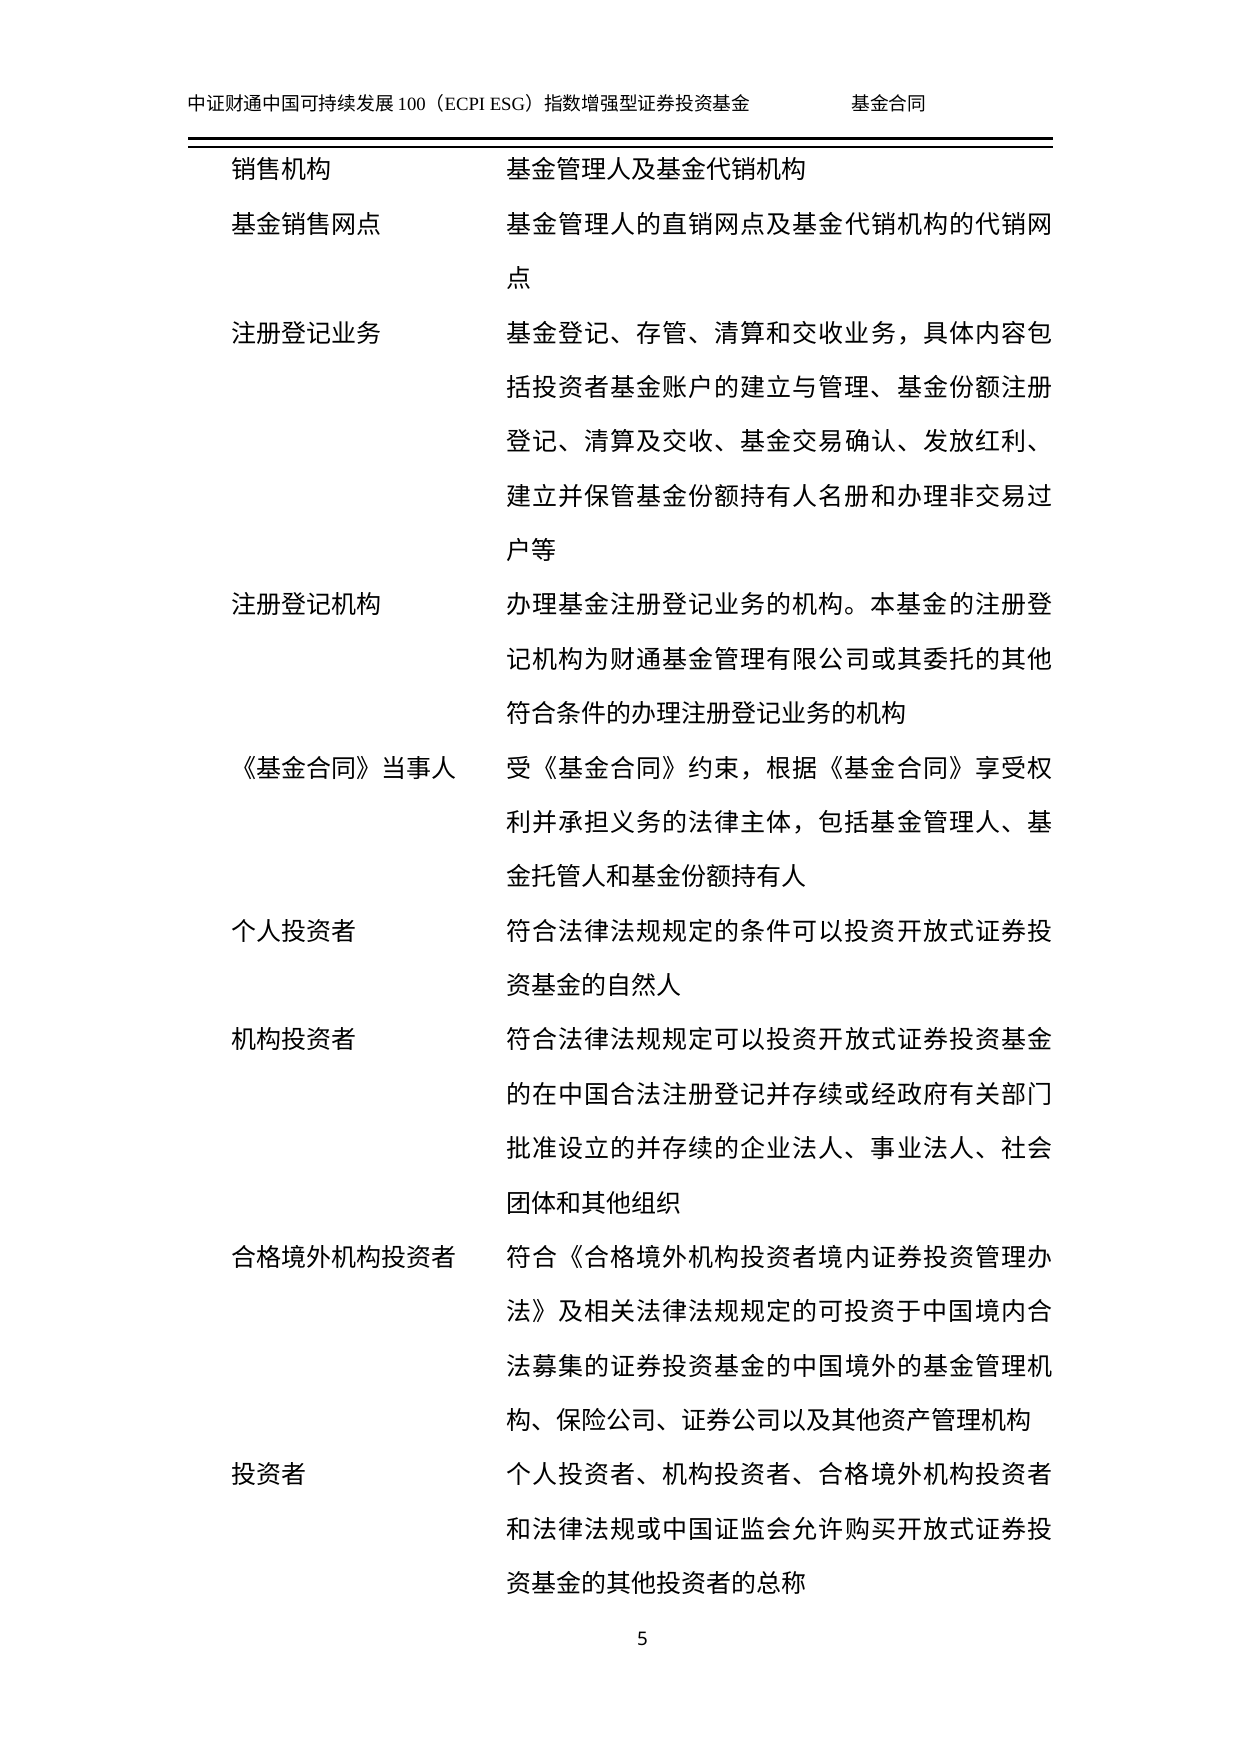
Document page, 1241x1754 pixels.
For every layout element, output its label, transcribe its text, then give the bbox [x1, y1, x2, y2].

text 注册登记机构 办理基金注册登记业务的机构。本基金的注册登记机构为财通基金管理有限公司或其委托的其他符合条件的办理注册登记业务的机构 [231, 585, 1053, 730]
text 注册登记业务 基金登记、存管、清算和交收业务，具体内容包括投资者基金账户的建立与管理、基金份额注册登记、清算及交收、基金交易确认、发放红利、建立并保管基金份额持有人名册和办理非交易过户等 [231, 313, 1053, 567]
text 销售机构 基金管理人及基金代销机构 [231, 150, 1053, 186]
text 基金销售网点 基金管理人的直销网点及基金代销机构的代销网点 [231, 204, 1053, 295]
text 《基金合同》当事人 受《基金合同》约束，根据《基金合同》享受权利并承担义务的法律主体，包括基金管理人、基金托管人和基金份额持有人 [231, 748, 1053, 893]
text 合格境外机构投资者 符合《合格境外机构投资者境内证券投资管理办法》及相关法律法规规定的可投资于中国境内合法募集的证券投资基金的中国境外的基金管理机构、保险公司、证券公司以及其他资产管理机构 [231, 1237, 1053, 1437]
text 机构投资者 符合法律法规规定可以投资开放式证券投资基金的在中国合法注册登记并存续或经政府有关部门批准设立的并存续的企业法人、事业法人、社会团体和其他组织 [231, 1020, 1053, 1219]
text 投资者 个人投资者、机构投资者、合格境外机构投资者和法律法规或中国证监会允许购买开放式证券投资基金的其他投资者的总称 [231, 1455, 1053, 1600]
text 个人投资者 符合法律法规规定的条件可以投资开放式证券投资基金的自然人 [231, 911, 1053, 1002]
